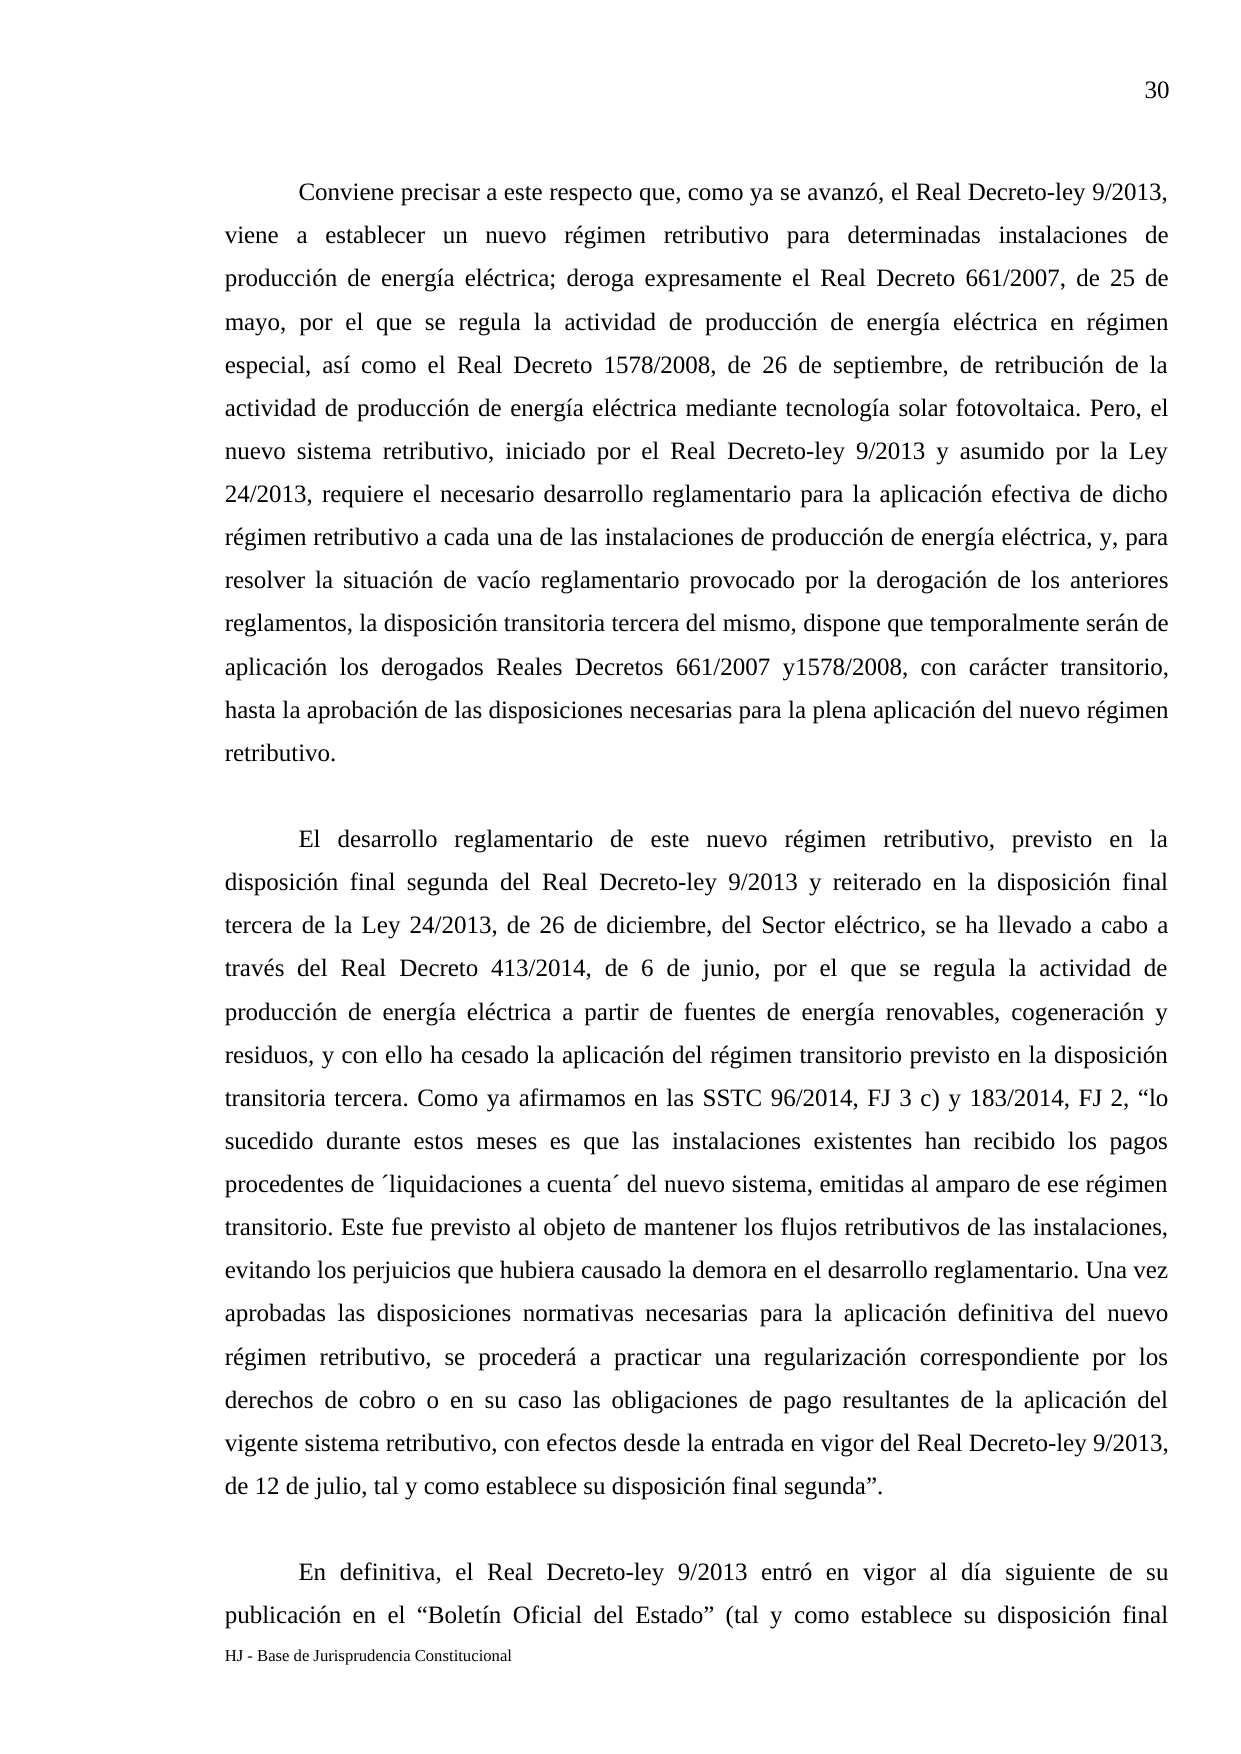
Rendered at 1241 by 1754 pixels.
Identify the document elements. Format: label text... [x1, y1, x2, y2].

text Conviene precisar a este respecto que, como ya se avanzó, el Real Decreto-ley 9/2013, viene a establecer un nuevo régimen retributivo para determinadas instalaciones de producción de energía eléctrica; deroga expresamente el Real Decreto 661/2007, de 25 de mayo, por el que se regula la actividad de producción de energía eléctrica en régimen especial, así como el Real Decreto 1578/2008, de 26 de septiembre, de retribución de la actividad de producción de energía eléctrica mediante tecnología solar fotovoltaica. Pero, el nuevo sistema retributivo, iniciado por el Real Decreto-ley 9/2013 y asumido por la Ley 24/2013, requiere el necesario desarrollo reglamentario para la aplicación efectiva de dicho régimen retributivo a cada una de las instalaciones de producción de energía eléctrica, y, para resolver la situación de vacío reglamentario provocado por la derogación de los anteriores reglamentos, la disposición transitoria tercera del mismo, dispone que temporalmente serán de aplicación los derogados Reales Decretos 661/2007 y1578/2008, con carácter transitorio, hasta la aprobación de las disposiciones necesarias para la plena aplicación del nuevo régimen retributivo. [224, 177, 1169, 767]
text El desarrollo reglamentario de este nuevo régimen retributivo, previsto en la disposición final segunda del Real Decreto-ley 9/2013 y reiterado en la disposición final tercera de la Ley 24/2013, de 26 de diciembre, del Sector eléctrico, se ha llevado a cabo a través del Real Decreto 413/2014, de 6 de junio, por el que se regula la actividad de producción de energía eléctrica a partir de fuentes de energía renovables, cogeneración y residuos, y con ello ha cesado la aplicación del régimen transitorio previsto en la disposición transitoria tercera. Como ya afirmamos en las SSTC 96/2014, FJ 3 c) y 183/2014, FJ 2, “lo sucedido durante estos meses es que las instalaciones existentes han recibido los pagos procedentes de ´liquidaciones a cuenta´ del nuevo sistema, emitidas al amparo de ese régimen transitorio. Este fue previsto al objeto de mantener los flujos retributivos de las instalaciones, evitando los perjuicios que hubiera causado la demora en el desarrollo reglamentario. Una vez aprobadas las disposiciones normativas necesarias para la aplicación definitiva del nuevo régimen retributivo, se procederá a practicar una regularización correspondiente por los derechos de cobro o en su caso las obligaciones de pago resultantes de la aplicación del vigente sistema retributivo, con efectos desde la entrada en vigor del Real Decreto-ley 9/2013, de 12 de julio, tal y como establece su disposición final segunda”. [224, 824, 1169, 1500]
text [224, 1557, 1169, 1629]
